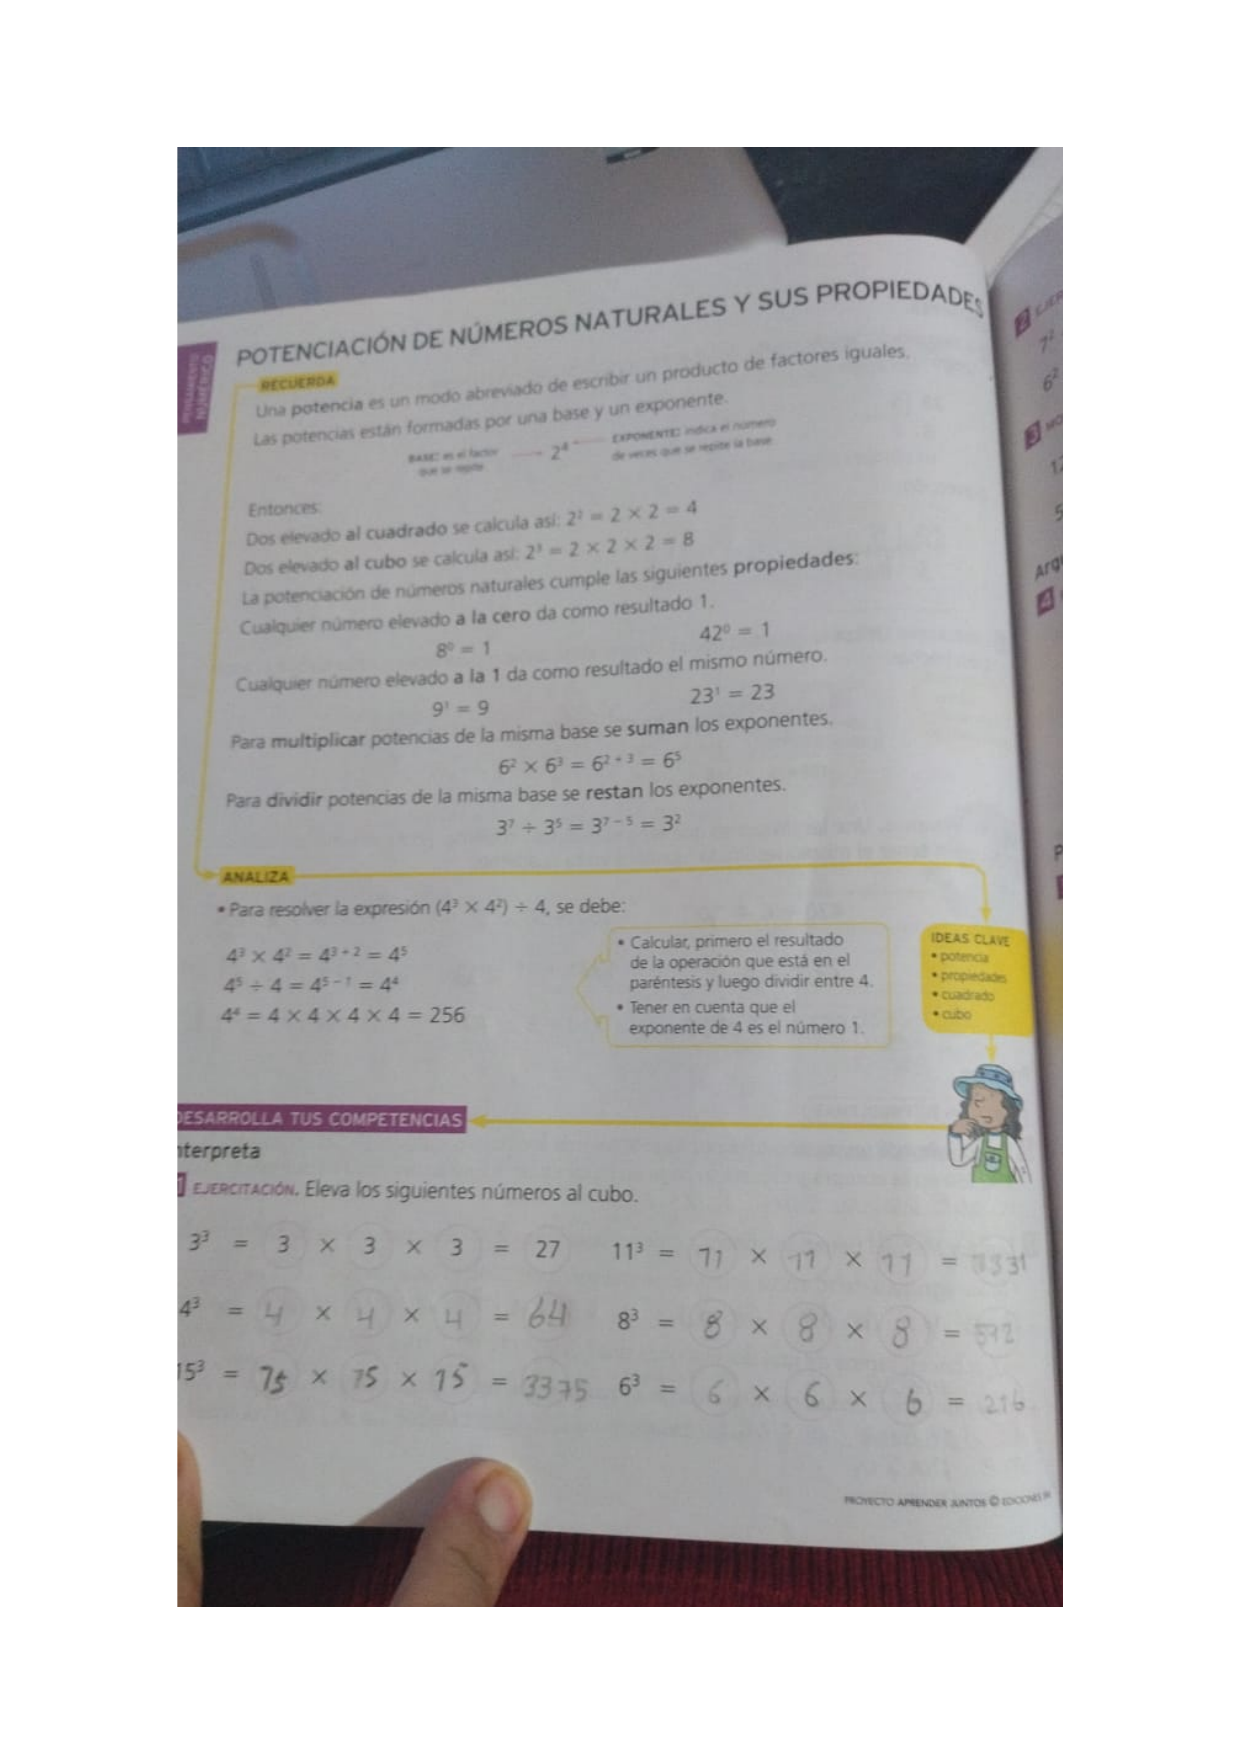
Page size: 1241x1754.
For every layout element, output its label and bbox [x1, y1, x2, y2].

picture [177, 147, 1063, 1607]
